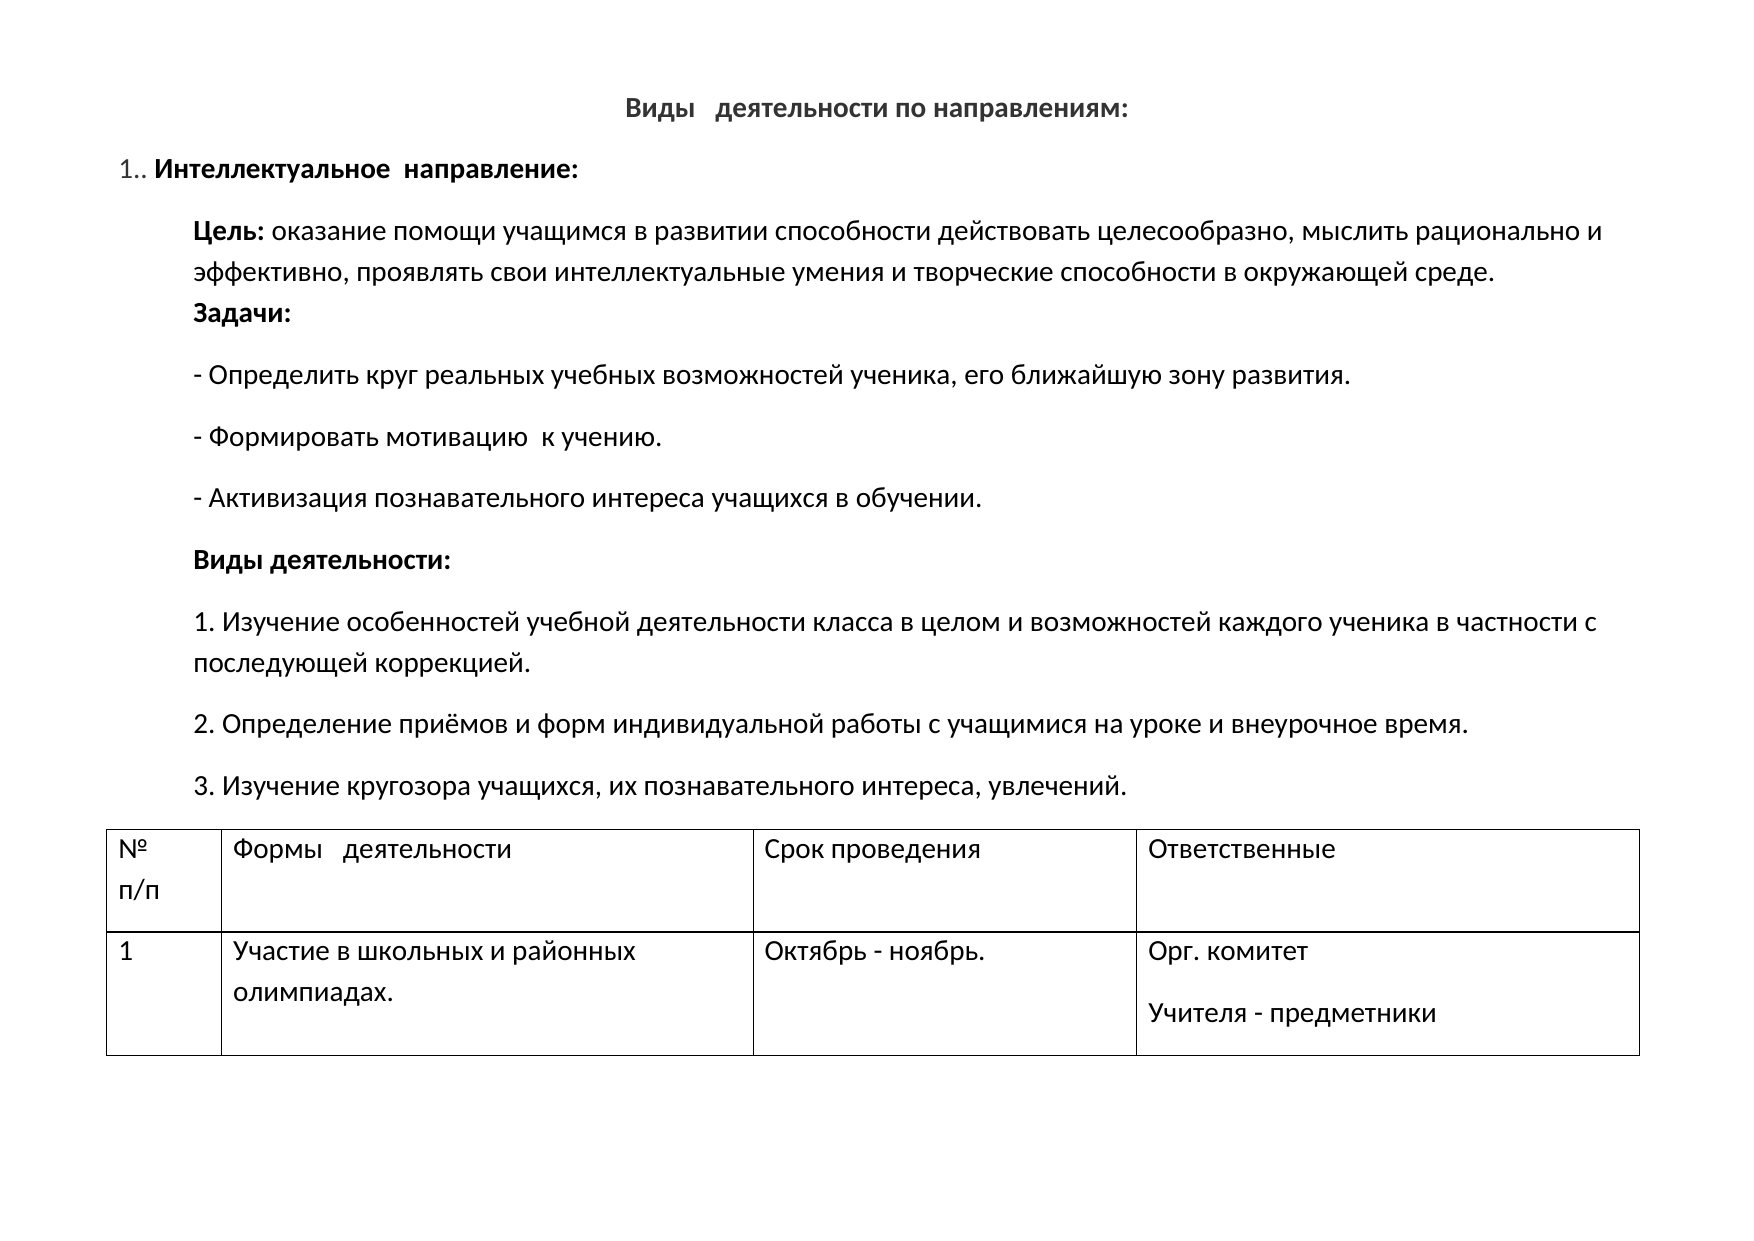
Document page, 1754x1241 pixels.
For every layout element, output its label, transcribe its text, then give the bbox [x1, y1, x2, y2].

table_cell Октябрь - ноябрь. [754, 933, 1136, 1054]
table_header Формы деятельности [222, 830, 753, 931]
table_cell Орг. комитет Учителя - предметники [1137, 933, 1639, 1054]
text 3. Изучение кругозора учащихся, их познавательного интереса, увлечений. [193, 767, 1636, 803]
text - Активизация познавательного интереса учащихся в обучении. [193, 479, 1636, 515]
text 1.. Интеллектуальное направление: [118, 150, 1636, 186]
text Виды деятельности: [193, 541, 1636, 577]
table_header № п/п [107, 830, 221, 931]
text - Определить круг реальных учебных возможностей ученика, его ближайшую зону развития. [193, 356, 1636, 391]
text 2. Определение приёмов и форм индивидуальной работы с учащимися на уроке и внеурочное время. [193, 706, 1636, 741]
text Цель: оказание помощи учащимся в развитии способности действовать целесообразно, мыслить рационально и эффективно, проявлять свои интеллектуальные умения и творческие способности в окружающей среде. Задачи: [193, 212, 1636, 330]
text 1. Изучение особенностей учебной деятельности класса в целом и возможностей каждого ученика в частности с последующей коррекцией. [193, 603, 1636, 679]
table_header Ответственные [1137, 830, 1639, 931]
table_header Срок проведения [754, 830, 1136, 931]
table_cell Участие в школьных и районных олимпиадах. [222, 933, 753, 1054]
table_cell 1 [107, 933, 221, 1054]
text - Формировать мотивацию к учению. [193, 418, 1636, 453]
text Виды деятельности по направлениям: [118, 89, 1636, 124]
